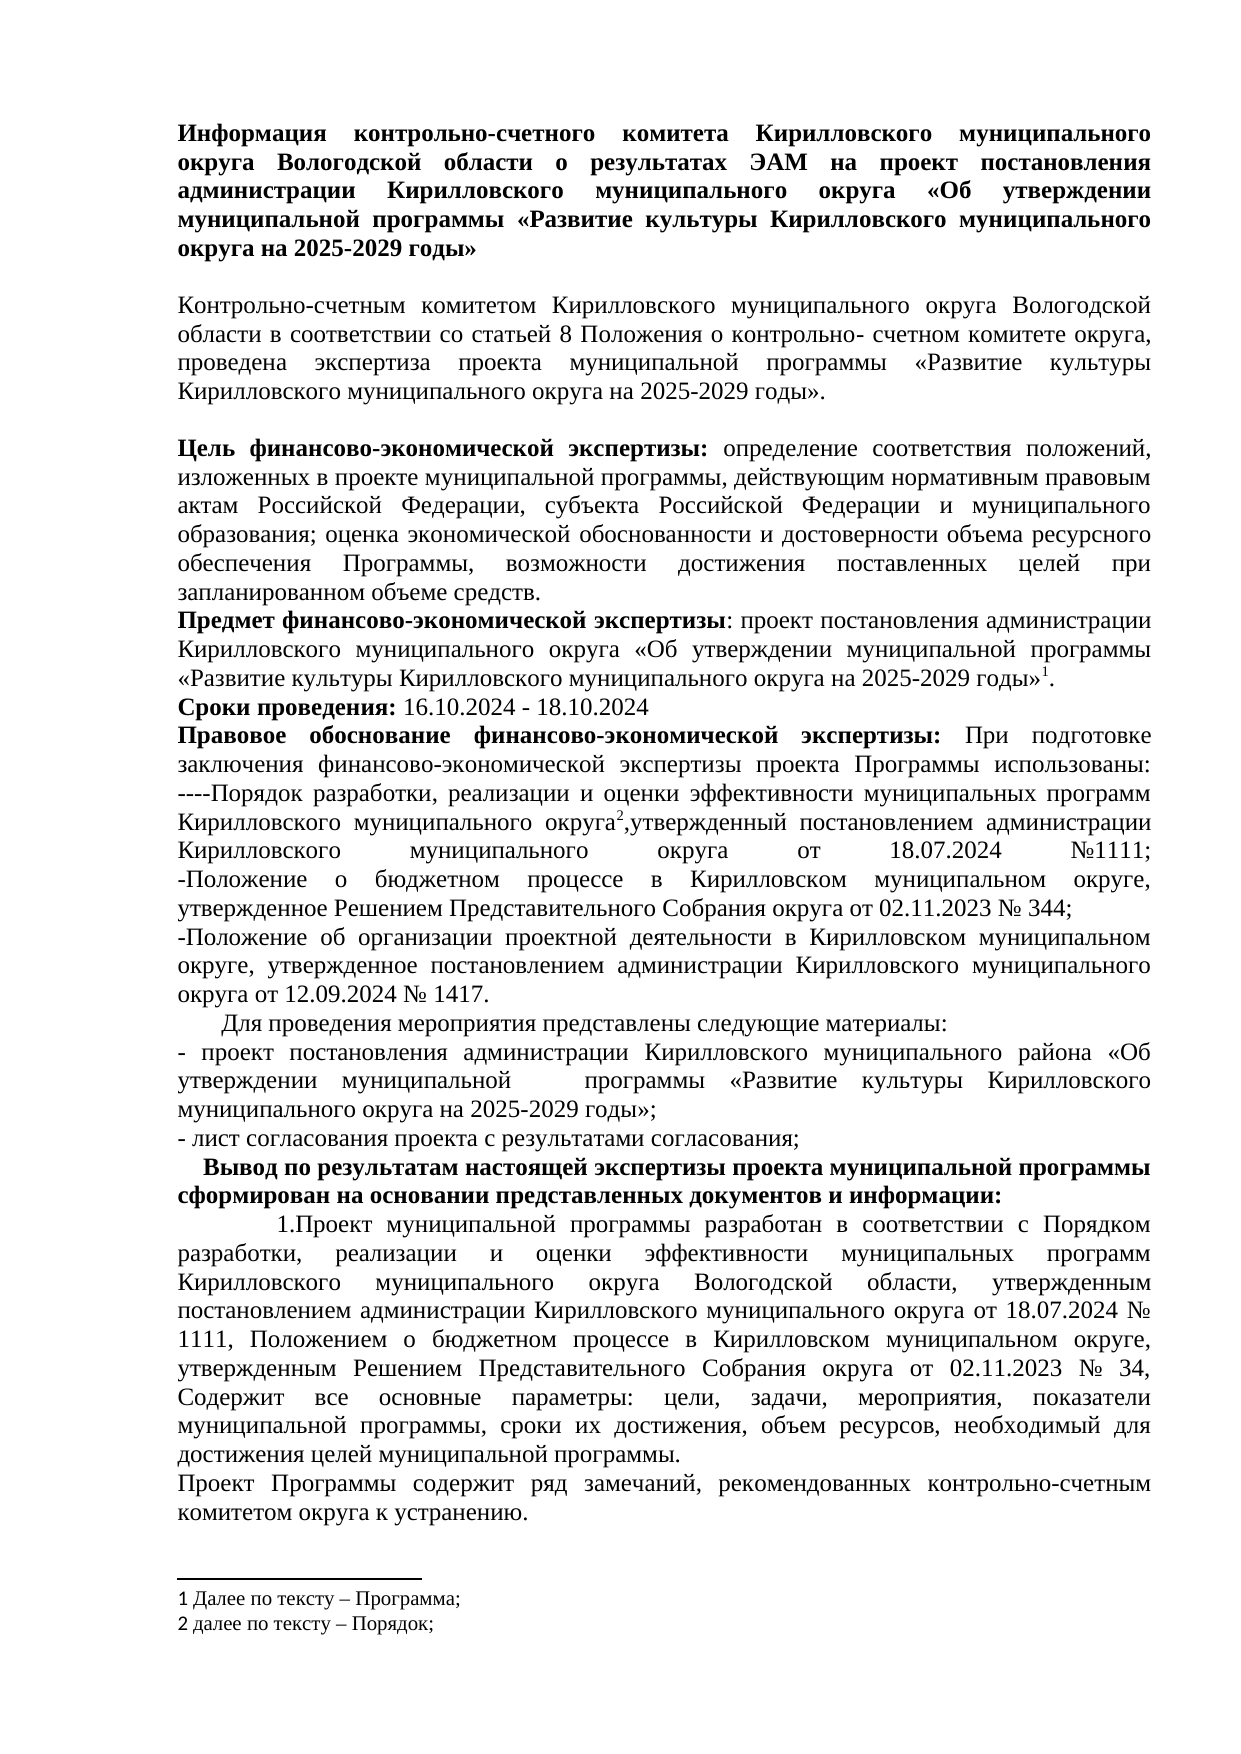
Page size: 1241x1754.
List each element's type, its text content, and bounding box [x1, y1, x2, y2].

text Цель финансово-экономической экспертизы: определение соответствия положений, изложенных в проекте муниципальной программы, действующим нормативным правовым актам Российской Федерации, субъекта Российской Федерации и муниципального образования; оценка экономической обоснованности и достоверности объема ресурсного обеспечения Программы, возможности достижения поставленных целей при запланированном объеме средств. [177, 433, 1152, 605]
text - лист согласования проекта с результатами согласования; [177, 1123, 1152, 1152]
list Проект Программы содержит ряд замечаний, рекомендованных контрольно-счетным комитетом округа к устранению. [177, 1468, 1152, 1525]
list 1.Проект муниципальной программы разработан в соответствии с Порядком разработки, реализации и оценки эффективности муниципальных программ Кирилловского муниципального округа Вологодской области, утвержденным постановлением администрации Кирилловского муниципального округа от 18.07.2024 № 1111, Положением о бюджетном процессе в Кирилловском муниципальном округе, утвержденным Решением Представительного Собрания округа от 02.11.2023 № 34, Содержит все основные параметры: цели, задачи, мероприятия, показатели муниципальной программы, сроки их достижения, объем ресурсов, необходимый для достижения целей муниципальной программы. [177, 1209, 1152, 1468]
text Для проведения мероприятия представлены следующие материалы: [177, 1008, 1152, 1037]
text Сроки проведения: 16.10.2024 - 18.10.2024 [177, 692, 1152, 720]
text Предмет финансово-экономической экспертизы: проект постановления администрации Кирилловского муниципального округа «Об утверждении муниципальной программы «Развитие культуры Кирилловского муниципального округа на 2025-2029 годы». [177, 605, 1152, 692]
text Информация контрольно-счетного комитета Кирилловского муниципального округа Вологодской области о результатах ЭАМ на проект постановления администрации Кирилловского муниципального округа «Об утверждении муниципальной программы «Развитие культуры Кирилловского муниципального округа на 2025-2029 годы» [177, 118, 1152, 262]
text Контрольно-счетным комитетом Кирилловского муниципального округа Вологодской области в соответствии со статьей 8 Положения о контрольно- счетном комитете округа, проведена экспертиза проекта муниципальной программы «Развитие культуры Кирилловского муниципального округа на 2025-2029 годы». [177, 290, 1152, 405]
text -Положение об организации проектной деятельности в Кирилловском муниципальном округе, утвержденное постановлением администрации Кирилловского муниципального округа от 12.09.2024 № 1417. [177, 922, 1152, 1008]
text Правовое обоснование финансово-экономической экспертизы: При подготовке заключения финансово-экономической экспертизы проекта Программы использованы: ----Порядок разработки, реализации и оценки эффективности муниципальных программ Кирилловского муниципального округа,утвержденный постановлением администрации Кирилловского муниципального округа от 18.07.2024 №1111; -Положение о бюджетном процессе в Кирилловском муниципальном округе, утвержденное Решением Представительного Собрания округа от 02.11.2023 № 344; [177, 720, 1152, 922]
text - проект постановления администрации Кирилловского муниципального района «Об утверждении муниципальной программы «Развитие культуры Кирилловского муниципального округа на 2025-2029 годы»; [177, 1037, 1152, 1123]
text Вывод по результатам настоящей экспертизы проекта муниципальной программы сформирован на основании представленных документов и информации: [177, 1152, 1152, 1209]
